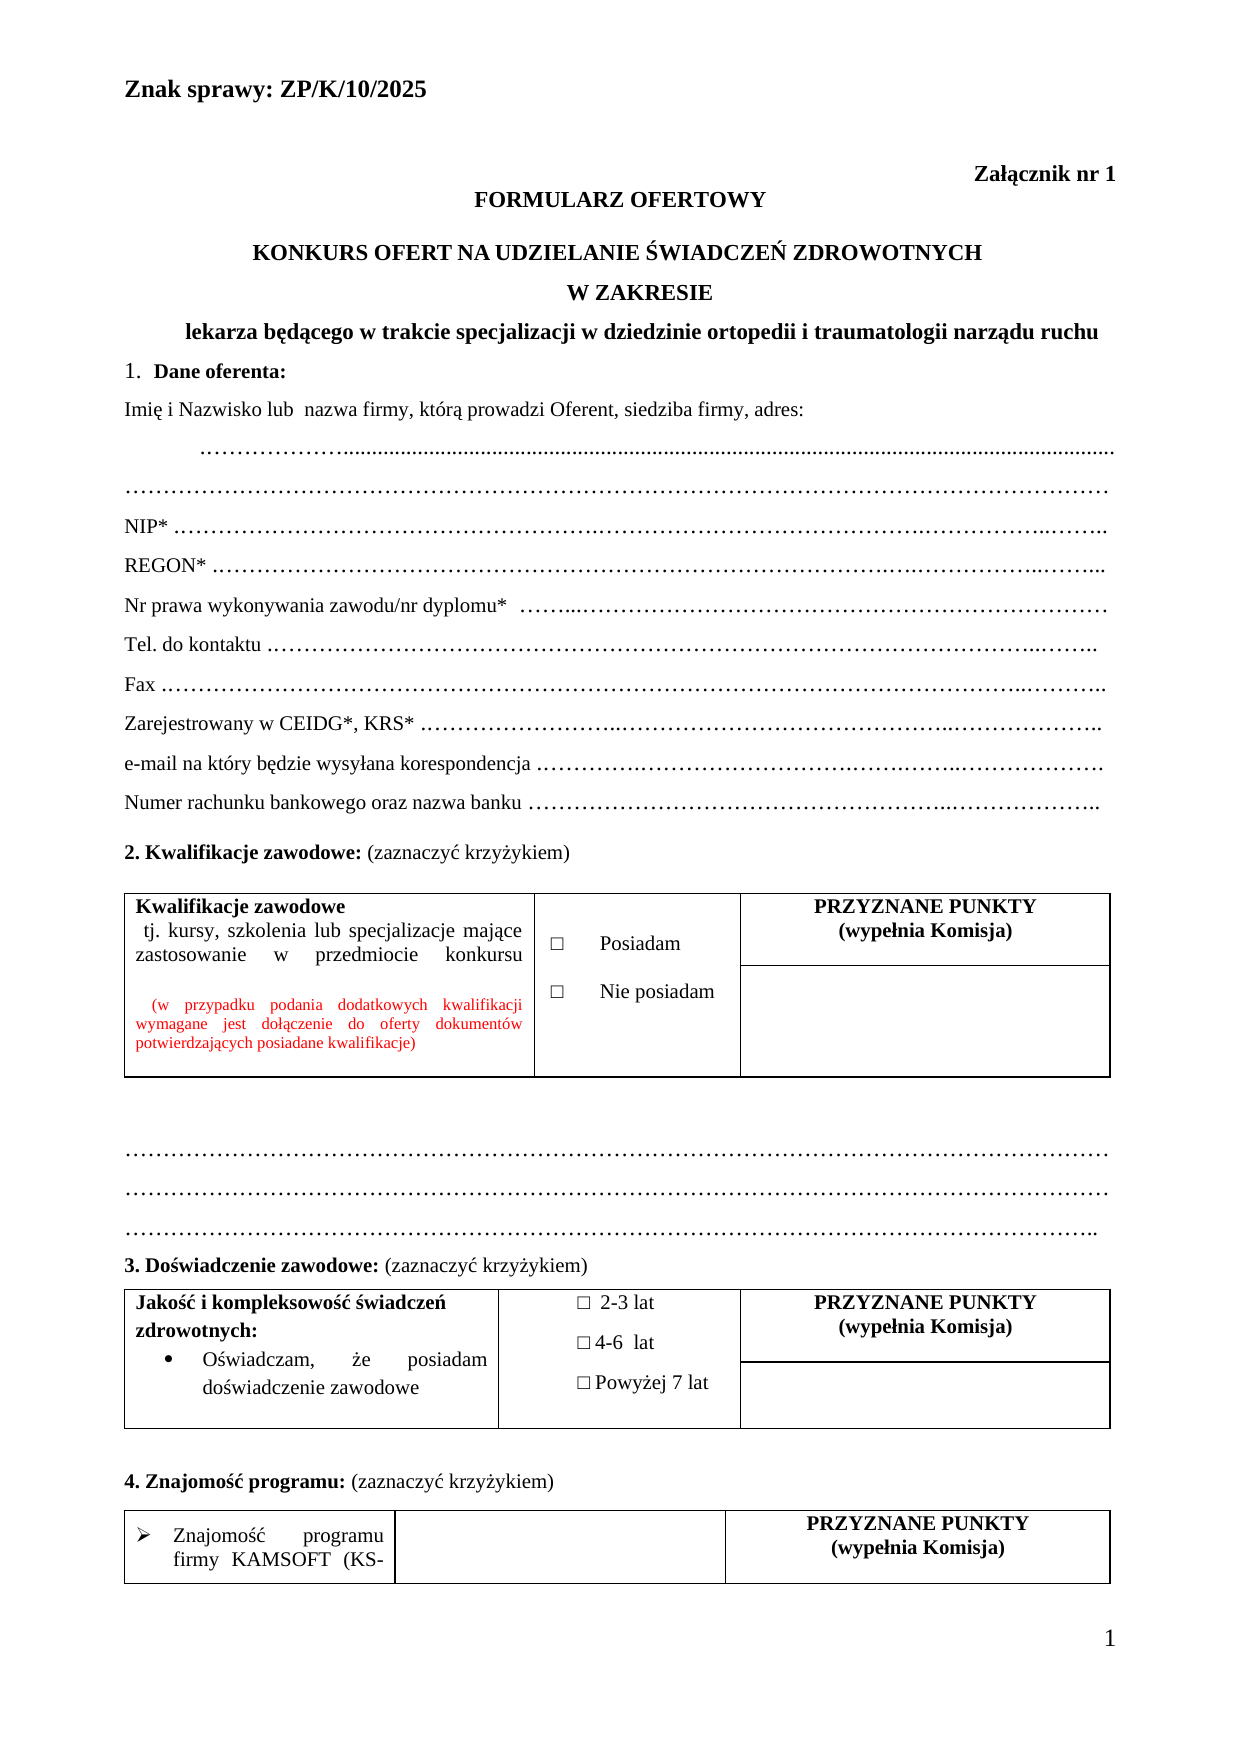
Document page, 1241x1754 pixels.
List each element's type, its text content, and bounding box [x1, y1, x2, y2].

table_cell [741, 966, 1109, 1076]
table_header □ Posiadam □ Nie posiadam [535, 894, 740, 1076]
text Fax .…………………………………………………………………………………………………..……….. [124, 670, 1116, 696]
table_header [396, 1511, 725, 1582]
text .………………....................................................................................................................................... ………………………………………………………………………………………………………………… [124, 433, 1116, 499]
table_header PRZYZNANE PUNKTY (wypełnia Komisja) [741, 1290, 1109, 1361]
text Zarejestrowany w CEIDG*, KRS* .……………………..……………………………………..……………….. [124, 709, 1116, 736]
text Tel. do kontaktu .………………………………………………………………………………………..…….. [124, 630, 1116, 657]
text FORMULARZ OFERTOWY [124, 186, 1116, 213]
table_header Jakość i kompleksowość świadczeń zdrowotnych: Oświadczam, że posiadam doświadczenie zawodowe [125, 1290, 498, 1428]
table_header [125, 1511, 394, 1582]
list KONKURS OFERT NA UDZIELANIE ŚWIADCZEŃ ZDROWOTNYCH W ZAKRESIE lekarza będącego w trakcie specjalizacji w dziedzinie ortopedii i traumatologii narządu ruchu [124, 239, 1116, 344]
table_cell [741, 1363, 1109, 1428]
text e-mail na który będzie wysyłana korespondencja .………….……………………….…….……..………………. [124, 749, 1116, 775]
text …………………………………………………………………………………………………………………………………………………………………………………………………………………………………………………………………………………………………………………………………………………….. [124, 1135, 1116, 1240]
text Załącznik nr 1 [124, 160, 1116, 186]
text Imię i Nazwisko lub nazwa firmy, którą prowadzi Oferent, siedziba firmy, adres: [124, 397, 1116, 421]
text REGON* .…………………………………………………………………………….….……………..……... [124, 551, 1116, 578]
text 2. Kwalifikacje zawodowe: (zaznaczyć krzyżykiem) [124, 840, 1116, 864]
table_header Kwalifikacje zawodowe tj. kursy, szkolenia lub specjalizacje mające zastosowanie w przedmiocie konkursu (w przypadku podania dodatkowych kwalifikacji wymagane jest dołączenie do oferty dokumentów potwierdzających posiadane kwalifikacje) [125, 894, 534, 1076]
text 4. Znajomość programu: (zaznaczyć krzyżykiem) [124, 1469, 1116, 1493]
table_header □ 2-3 lat □ 4-6 lat □ Powyżej 7 lat [499, 1290, 740, 1428]
table_header PRZYZNANE PUNKTY (wypełnia Komisja) [726, 1511, 1109, 1582]
table_header PRZYZNANE PUNKTY (wypełnia Komisja) [741, 894, 1109, 965]
text Nr prawa wykonywania zawodu/nr dyplomu* ……...…………………………………………………………… [124, 591, 1116, 617]
list Dane oferenta: [124, 357, 1116, 384]
text NIP* .……………………………………………….…………………………………….……………..…….. [124, 512, 1116, 538]
text 3. Doświadczenie zawodowe: (zaznaczyć krzyżykiem) [124, 1253, 1116, 1277]
text Numer rachunku bankowego oraz nazwa banku ………………………………………………..……………….. [124, 788, 1116, 815]
